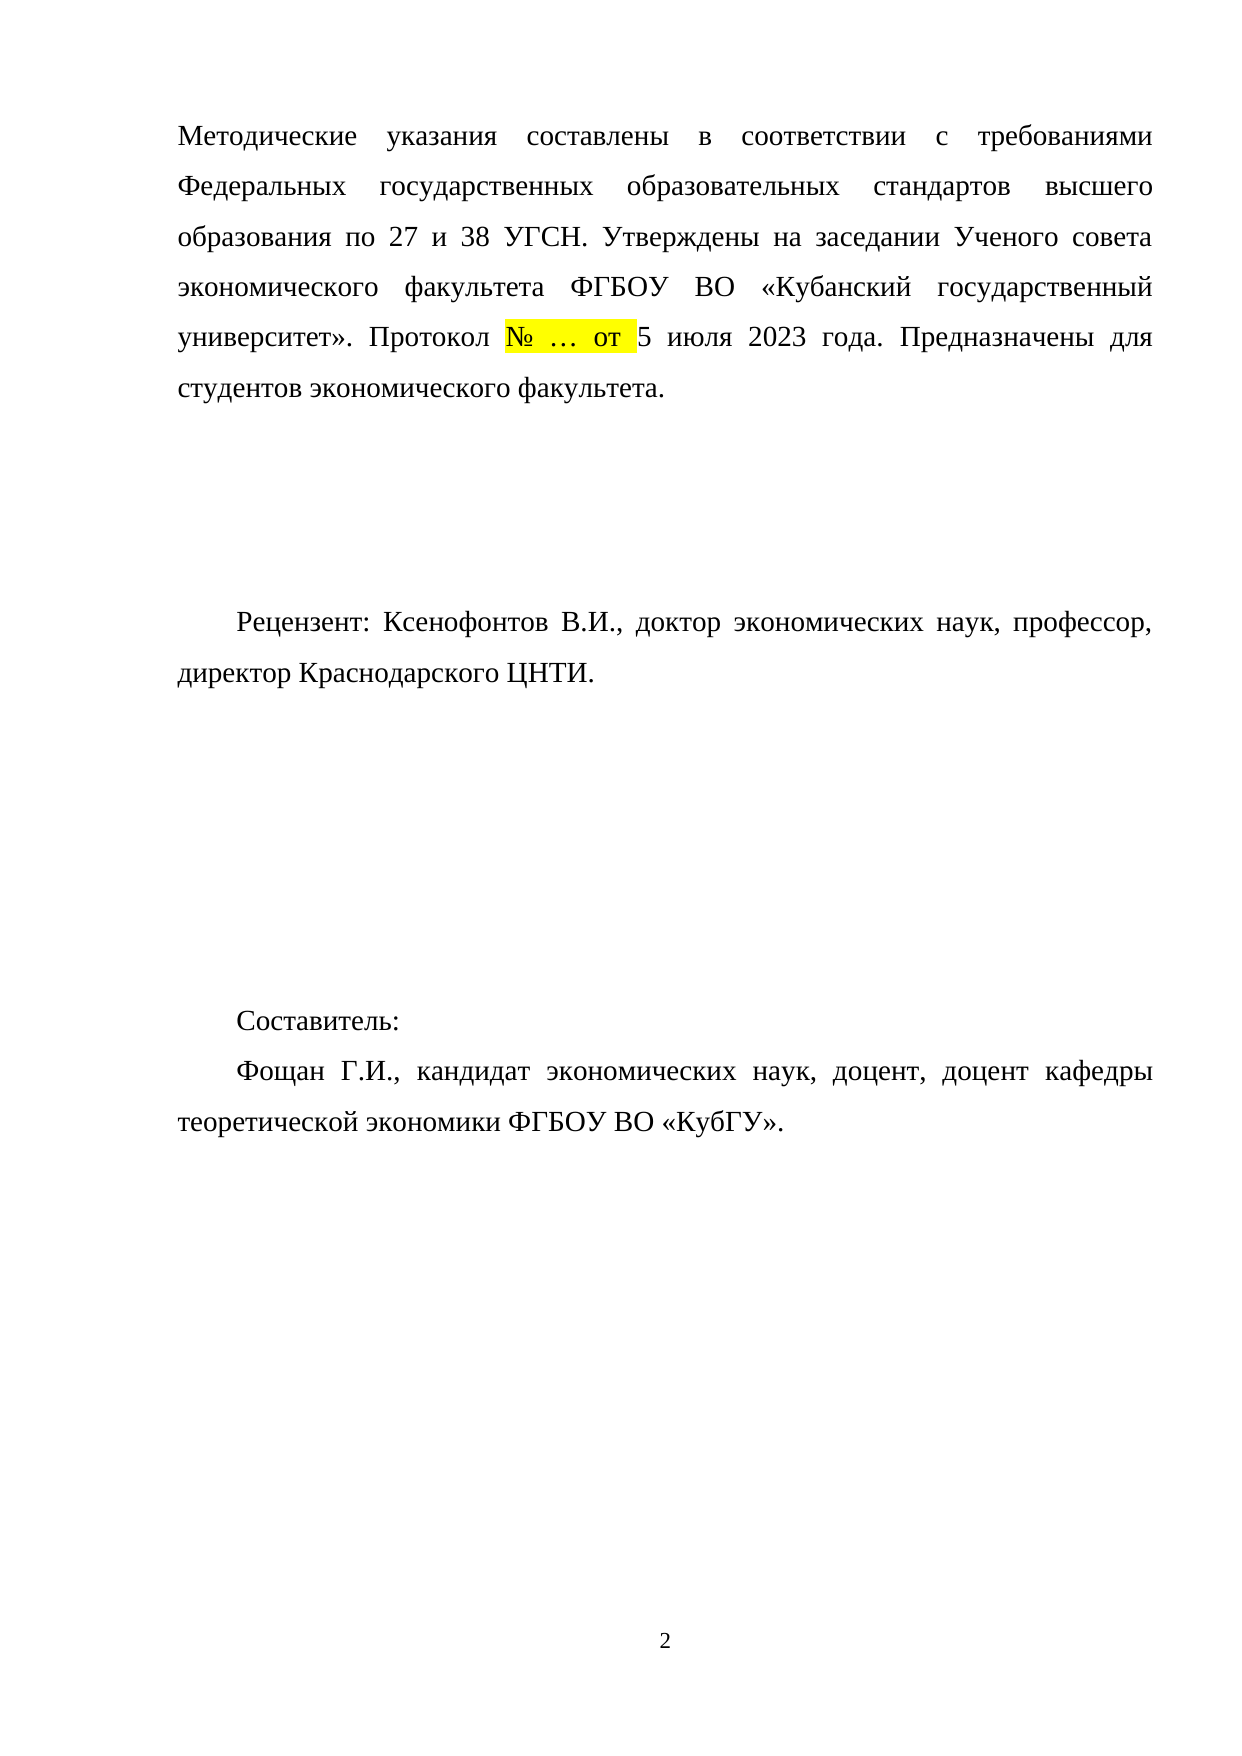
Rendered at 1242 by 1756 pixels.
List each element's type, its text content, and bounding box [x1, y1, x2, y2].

text Фощан Г.И., кандидат экономических наук, доцент, доцент кафедры теоретической экономики ФГБОУ ВО «КубГУ». [177, 1053, 1153, 1137]
text Методические указания составлены в соответствии с требованиями Федеральных государственных образовательных стандартов высшего образования по 27 и 38 УГСН. Утверждены на заседании Ученого совета экономического факультета ФГБОУ ВО «Кубанский государственный университет». Протокол № … от 5 июля 2023 года. Предназначены для студентов экономического факультета. [177, 118, 1153, 403]
text Составитель: [177, 1003, 1153, 1037]
text Рецензент: Ксенофонтов В.И., доктор экономических наук, профессор, директор Краснодарского ЦНТИ. [177, 604, 1153, 688]
